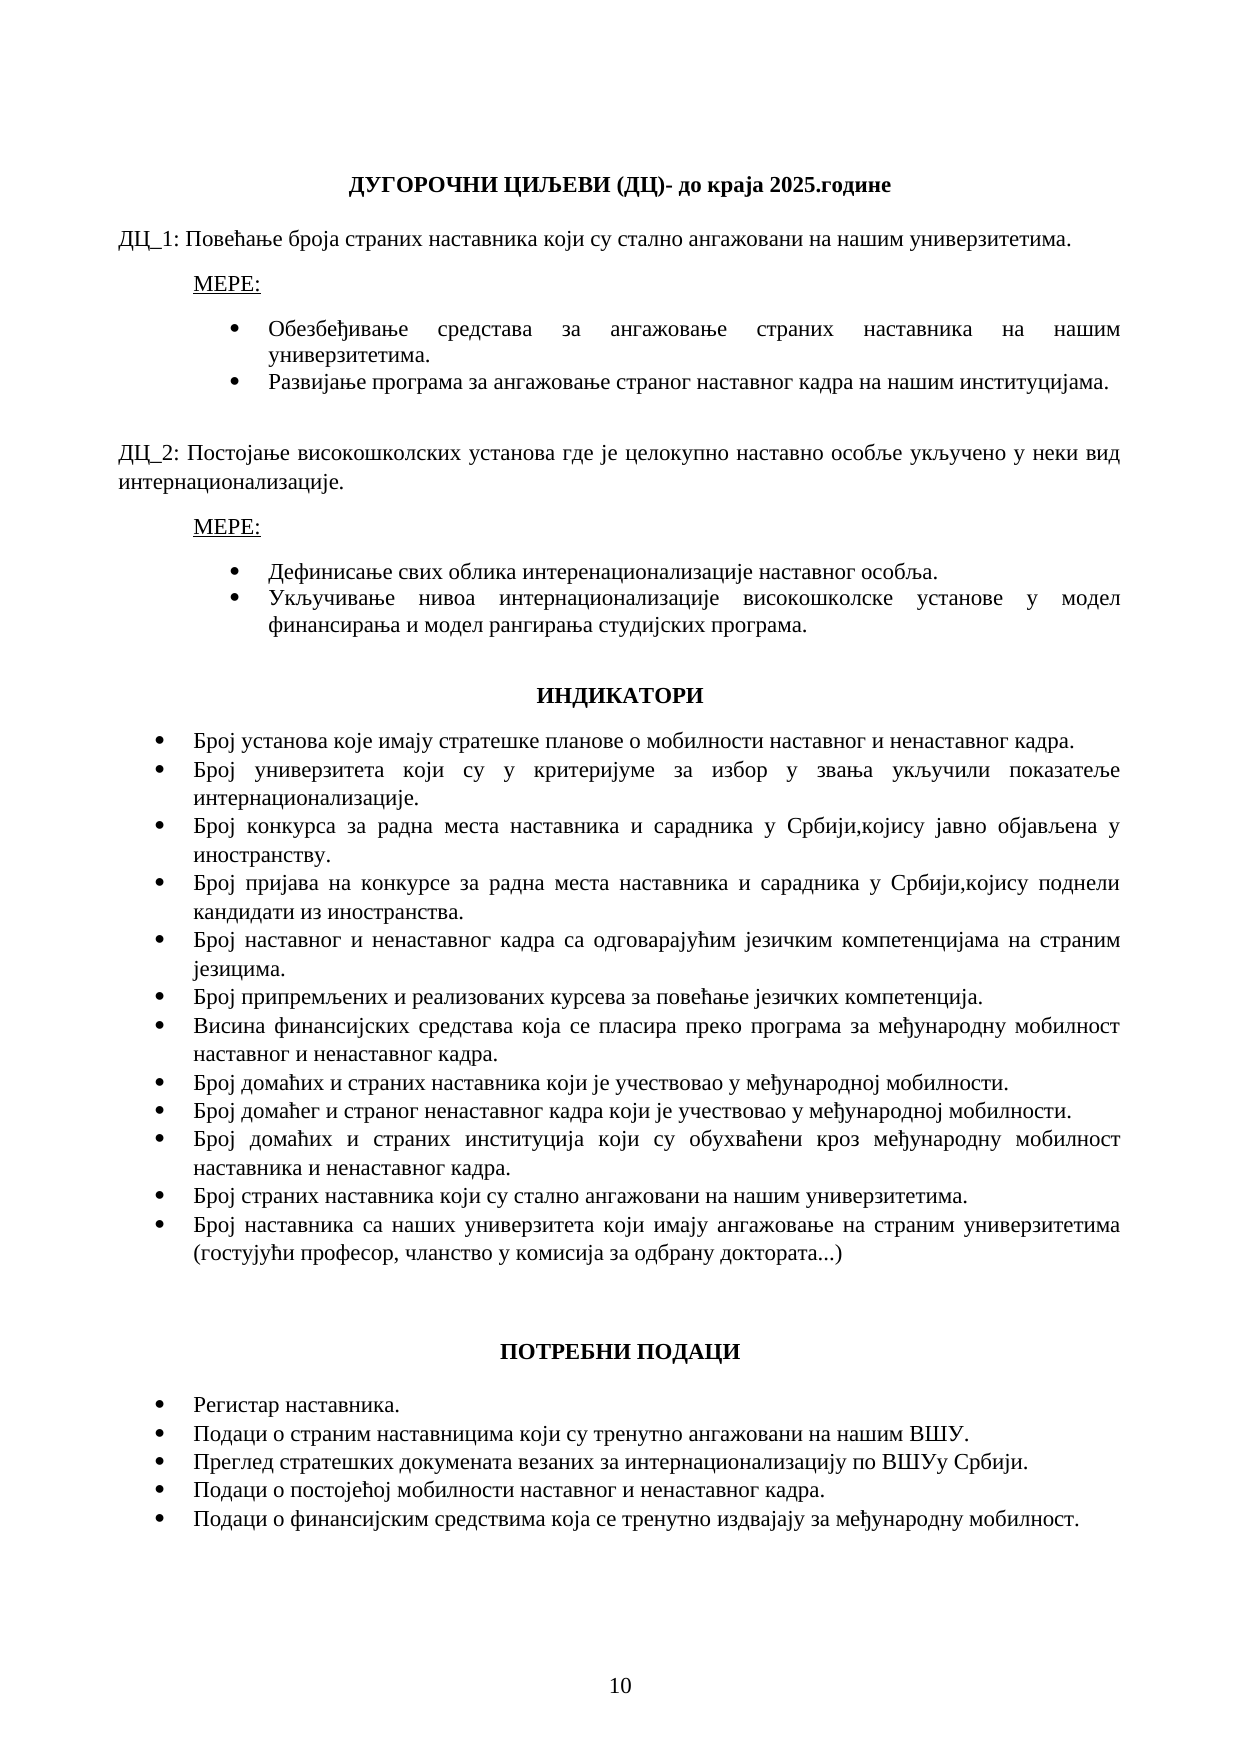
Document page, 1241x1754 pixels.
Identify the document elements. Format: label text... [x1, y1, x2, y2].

list Број наставног и ненаставног кадра са одговарајућим језичким компетенцијама на страним језицима. [156, 926, 1122, 981]
subtitle ДУГОРОЧНИ ЦИЉЕВИ (ДЦ)- до краја 2025.године [118, 172, 1122, 198]
list Висина финансијских средстава која се пласира преко програма за међународну мобилност наставног и ненаставног кадра. [156, 1012, 1122, 1066]
list Подаци о страним наставницима који су тренутно ангажовани на нашим ВШУ. [156, 1419, 1122, 1446]
list Укључивање нивоа интернационализације високошколске установе у модел финансирања и модел рангирања студијских програма. [231, 584, 1122, 637]
list Број установа које имају стратешке планове о мобилности наставног и ненаставног кадра. [156, 727, 1122, 754]
list Број универзитета који су у критеријуме за избор у звања укључили показатеље интернационализације. [156, 756, 1122, 811]
list Развијање програма за ангажовање страног наставног кадра на нашим институцијама. [231, 368, 1122, 394]
list Обезбеђивање средстава за ангажовање страних наставника на нашим универзитетима. [231, 315, 1122, 368]
list Број домаћих и страних институција који су обухваћени кроз међународну мобилност наставника и ненаставног кадра. [156, 1125, 1122, 1180]
text МЕРЕ: [193, 270, 1122, 296]
list Број домаћих и страних наставника који је учествовао у међународној мобилности. [156, 1068, 1122, 1095]
list Регистар наставника. [156, 1391, 1122, 1417]
list Број пријава на конкурсе за радна места наставника и сарадника у Србији,којису поднели кандидати из иностранства. [156, 869, 1122, 924]
list Дефинисање свих облика интеренационализације наставног особља. [231, 558, 1122, 584]
list Преглед стратешких докумената везаних за интернационализацију по ВШУу Србији. [156, 1448, 1122, 1474]
list Број страних наставника који су стално ангажовани на нашим универзитетима. [156, 1182, 1122, 1209]
subtitle ПОТРЕБНИ ПОДАЦИ [118, 1338, 1122, 1364]
list Број домаћег и страног ненаставног кадра који је учествовао у међународној мобилности. [156, 1097, 1122, 1123]
list Број конкурса за радна места наставника и сарадника у Србији,којису јавно објављена у иностранству. [156, 813, 1122, 867]
text ИНДИКАТОРИ [118, 682, 1122, 708]
list Број наставника са наших универзитета који имају ангажовање на страним универзитетима (гостујући професор, чланство у комисија за одбрану доктората...) [156, 1211, 1122, 1266]
text ДЦ_2: Постојање високошколских установа где је целокупно наставно особље укључено у неки вид интернационализације. [118, 439, 1122, 494]
list Број припремљених и реализованих курсева за повећање језичких компетенција. [156, 983, 1122, 1009]
text МЕРЕ: [193, 513, 1122, 539]
text ДЦ_1: Повећање броја страних наставника који су стално ангажовани на нашим универзитетима. [118, 225, 1122, 251]
list Подаци о финансијским средствима која се тренутно издвајају за међународну мобилност. [156, 1505, 1122, 1531]
list Подаци о постојећој мобилности наставног и ненаставног кадра. [156, 1476, 1122, 1503]
